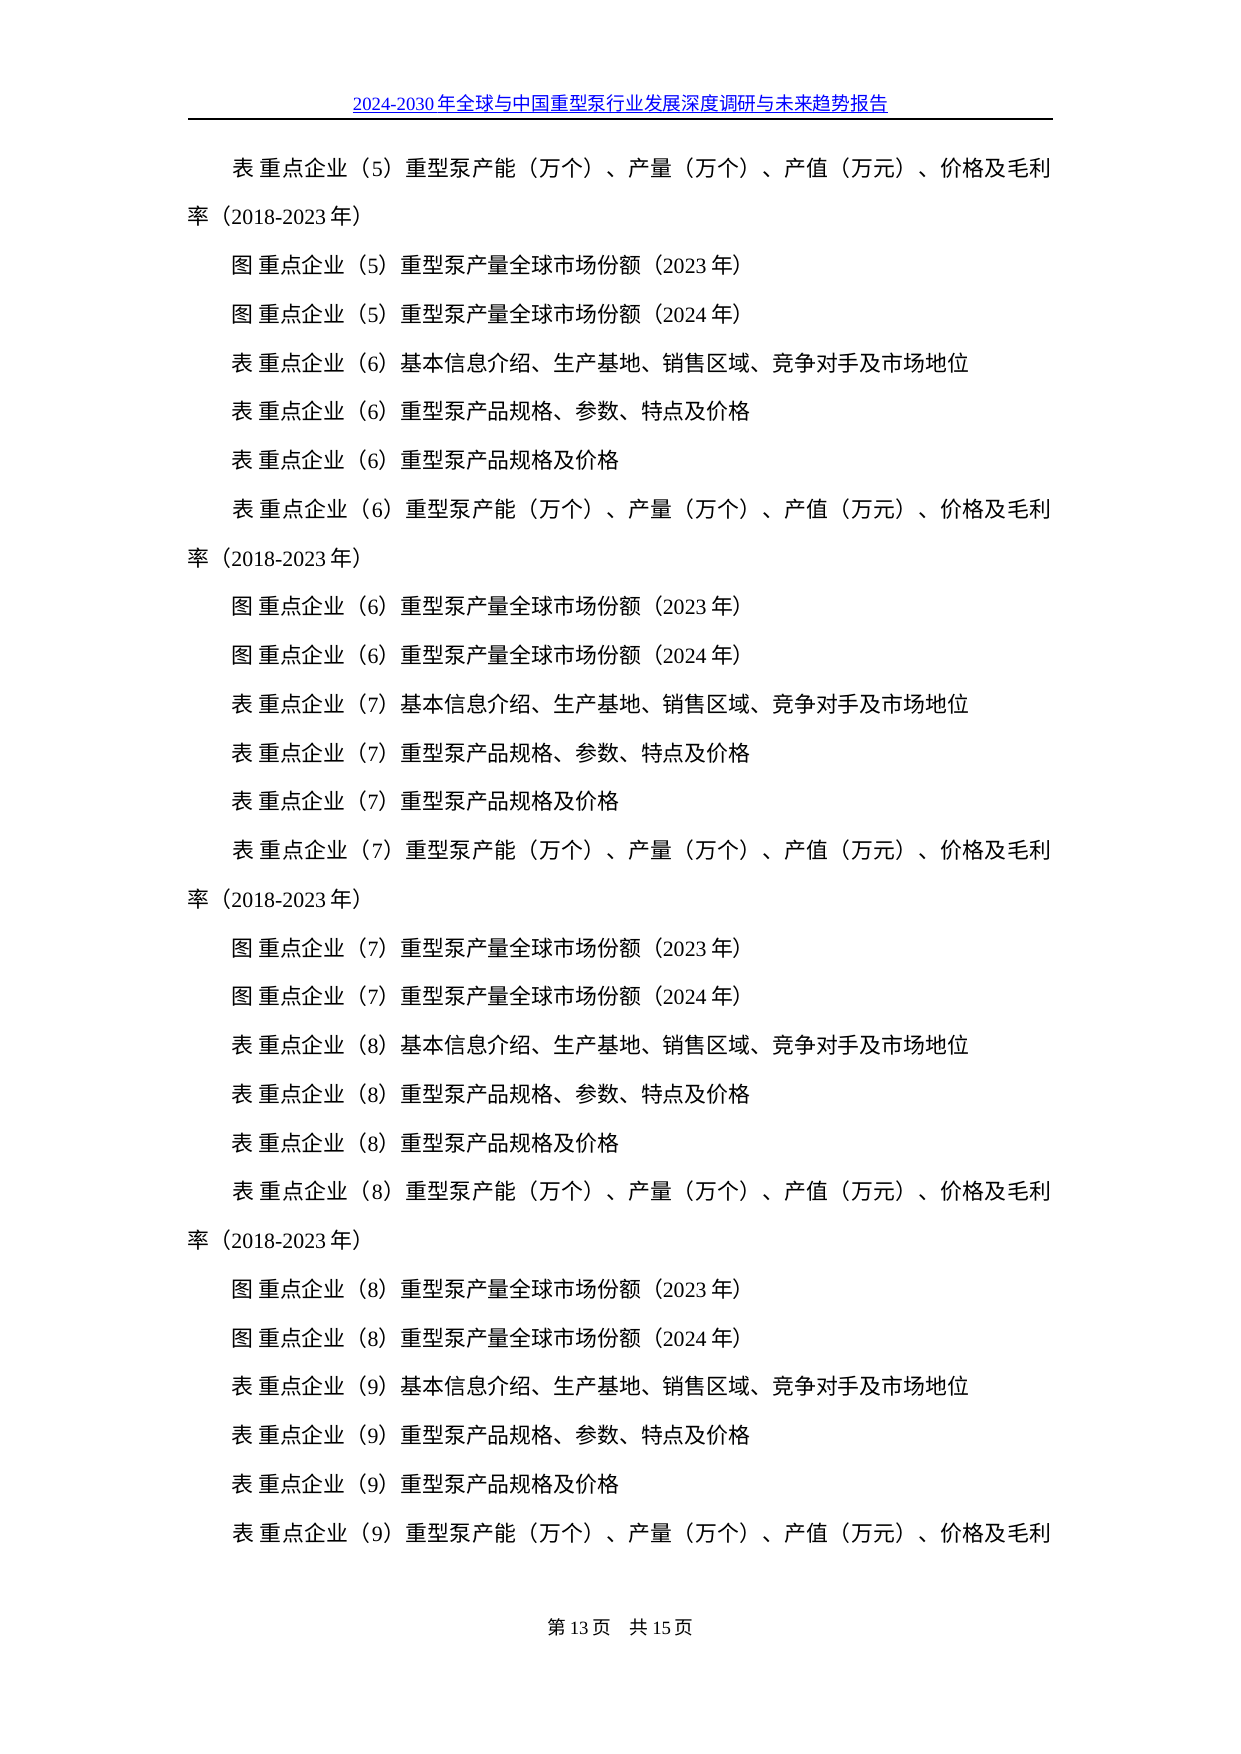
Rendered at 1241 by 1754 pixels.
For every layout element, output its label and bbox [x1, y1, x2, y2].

text [187, 150, 1053, 1548]
